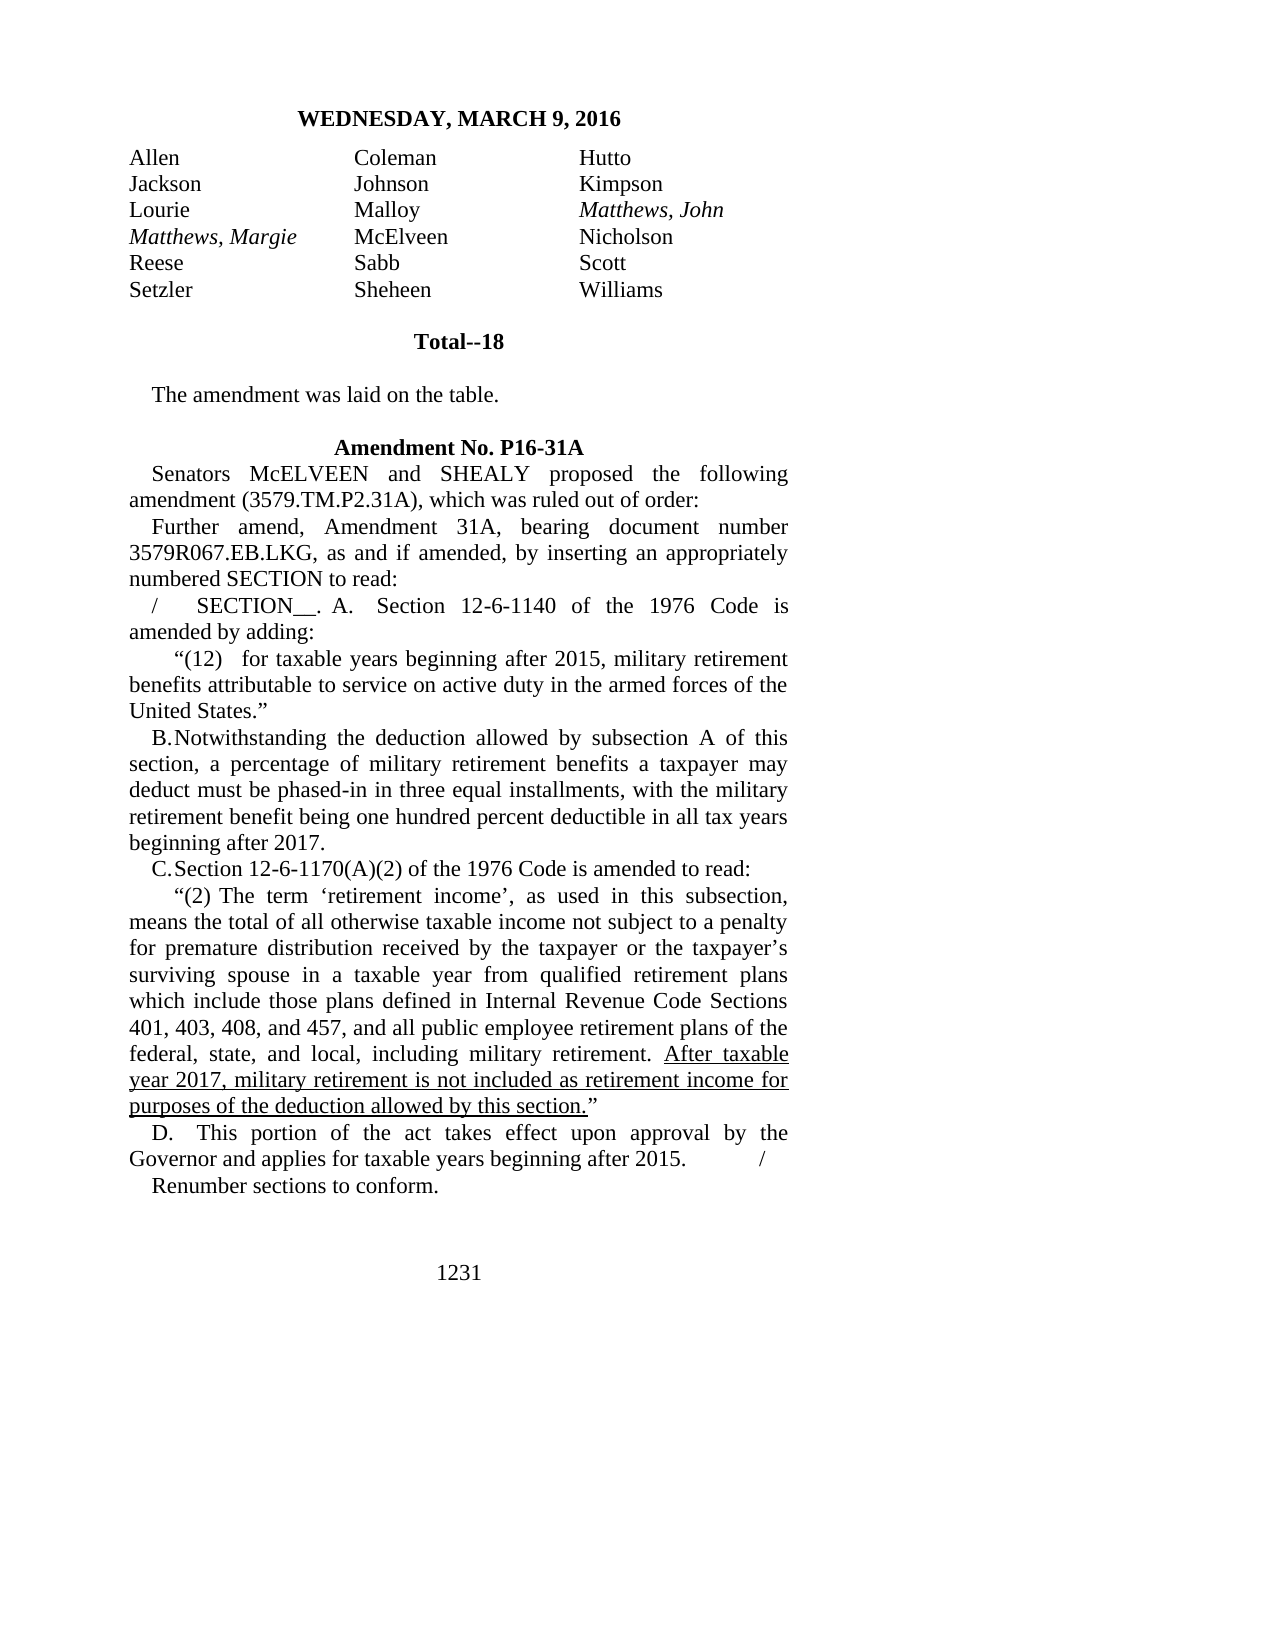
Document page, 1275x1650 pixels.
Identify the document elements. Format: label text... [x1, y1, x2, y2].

text “(2) The term ‘retirement income’, as used in this subsection, means the total of all otherwise taxable income not subject to a penalty for premature distribution received by the taxpayer or the taxpayer’s surviving spouse in a taxable year from qualified retirement plans which include those plans defined in Internal Revenue Code Sections 401, 403, 408, and 457, and all public employee retirement plans of the federal, state, and local, including military retirement. After taxable year 2017, military retirement is not included as retirement income for purposes of the deduction allowed by this section.” [129, 882, 789, 1089]
text / SECTION__. A. Section 12-6-1140 of the 1976 Code is amended by adding: [129, 592, 789, 644]
text Allen Coleman Hutto [129, 144, 789, 170]
text “(12) for taxable years beginning after 2015, military retirement benefits attributable to service on active duty in the armed forces of the United States.” [129, 644, 789, 724]
text Reese Sabb Scott [129, 249, 789, 276]
text D. This portion of the act takes effect upon approval by the Governor and applies for taxable years beginning after 2015. / [129, 1119, 789, 1172]
text Renumber sections to conform. [129, 1172, 789, 1198]
text Lourie Malloy Matthews, John [129, 197, 789, 223]
text C. Section 12-6-1170(A)(2) of the 1976 Code is amended to read: [129, 855, 789, 882]
text The amendment was laid on the table. [129, 381, 789, 407]
text B. Notwithstanding the deduction allowed by subsection A of this section, a percentage of military retirement benefits a taxpayer may deduct must be phased-in in three equal installments, with the military retirement benefit being one hundred percent deductible in all tax years beginning after 2017. [129, 724, 789, 855]
text Senators McELVEEN and SHEALY proposed the following amendment (3579.TM.P2.31A), which was ruled out of order: [129, 460, 789, 513]
text Matthews, Margie McElveen Nicholson [129, 223, 789, 249]
text Setzler Sheheen Williams [129, 276, 789, 302]
text Jackson Johnson Kimpson [129, 170, 789, 197]
text Amendment No. P16-31A [129, 434, 789, 460]
text Total--18 [129, 328, 789, 355]
text Further amend, Amendment 31A, bearing document number 3579R067.EB.LKG, as and if amended, by inserting an appropriately numbered SECTION to read: [129, 513, 789, 592]
